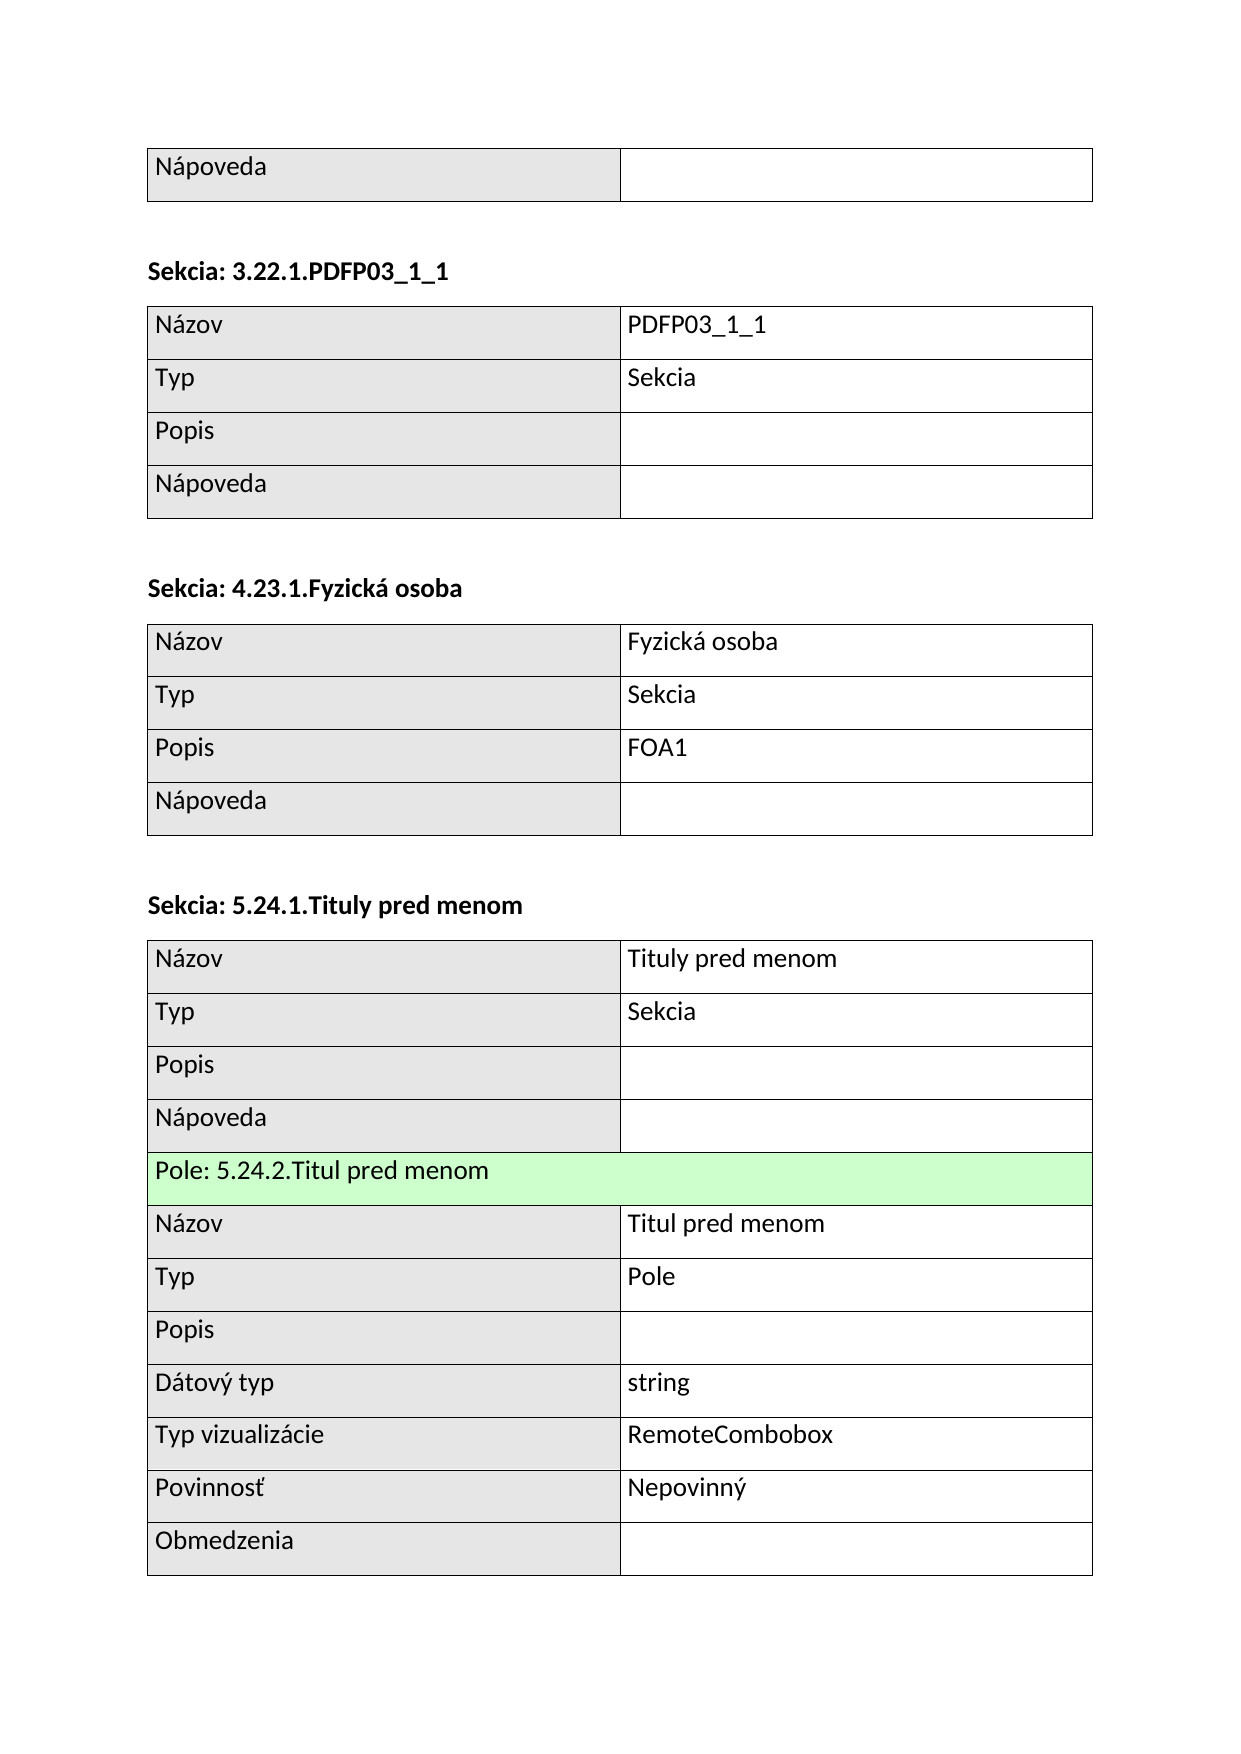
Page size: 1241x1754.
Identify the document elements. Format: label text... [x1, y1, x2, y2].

table_cell Sekcia [621, 360, 1092, 412]
table_cell Titul pred menom [621, 1206, 1092, 1258]
table_cell Popis [148, 1312, 620, 1364]
table_cell string [621, 1365, 1092, 1417]
table_cell Nápoveda [148, 1100, 620, 1152]
table_cell [621, 1100, 1092, 1152]
table_header Názov [148, 941, 620, 993]
table_cell Typ [148, 677, 620, 729]
table_cell Sekcia [621, 677, 1092, 729]
table_cell Nápoveda [148, 149, 620, 201]
table_cell Typ [148, 360, 620, 412]
table_header Názov [148, 307, 620, 359]
table_cell FOA1 [621, 730, 1092, 782]
table_cell Popis [148, 730, 620, 782]
table_cell RemoteCombobox [621, 1418, 1092, 1469]
table_cell Typ [148, 994, 620, 1046]
table_cell [621, 1312, 1092, 1364]
table_cell Obmedzenia [148, 1523, 620, 1575]
table_cell [621, 1523, 1092, 1575]
table_cell Typ vizualizácie [148, 1418, 620, 1469]
table_cell Názov [148, 1206, 620, 1258]
table_cell Popis [148, 1047, 620, 1099]
table_cell Nápoveda [148, 783, 620, 835]
table_cell Sekcia [621, 994, 1092, 1046]
table_header Názov [148, 625, 620, 676]
table_cell Nápoveda [148, 466, 620, 518]
table_header Tituly pred menom [621, 941, 1092, 993]
table_header PDFP03_1_1 [621, 307, 1092, 359]
table_cell Nepovinný [621, 1471, 1092, 1522]
table_cell Dátový typ [148, 1365, 620, 1417]
text Sekcia: 4.23.1.Fyzická osoba [148, 571, 1093, 604]
table_cell [621, 466, 1092, 518]
table_cell [621, 1047, 1092, 1099]
table_cell [621, 783, 1092, 835]
table_cell [621, 413, 1092, 465]
table_cell Pole: 5.24.2.Titul pred menom [148, 1153, 1092, 1205]
text Sekcia: 5.24.1.Tituly pred menom [148, 888, 1093, 921]
text Sekcia: 3.22.1.PDFP03_1_1 [148, 254, 1093, 287]
table_header Fyzická osoba [621, 625, 1092, 676]
table_cell Typ [148, 1259, 620, 1311]
table_cell Povinnosť [148, 1471, 620, 1522]
table_cell Popis [148, 413, 620, 465]
table_cell Pole [621, 1259, 1092, 1311]
table_cell [621, 149, 1092, 201]
